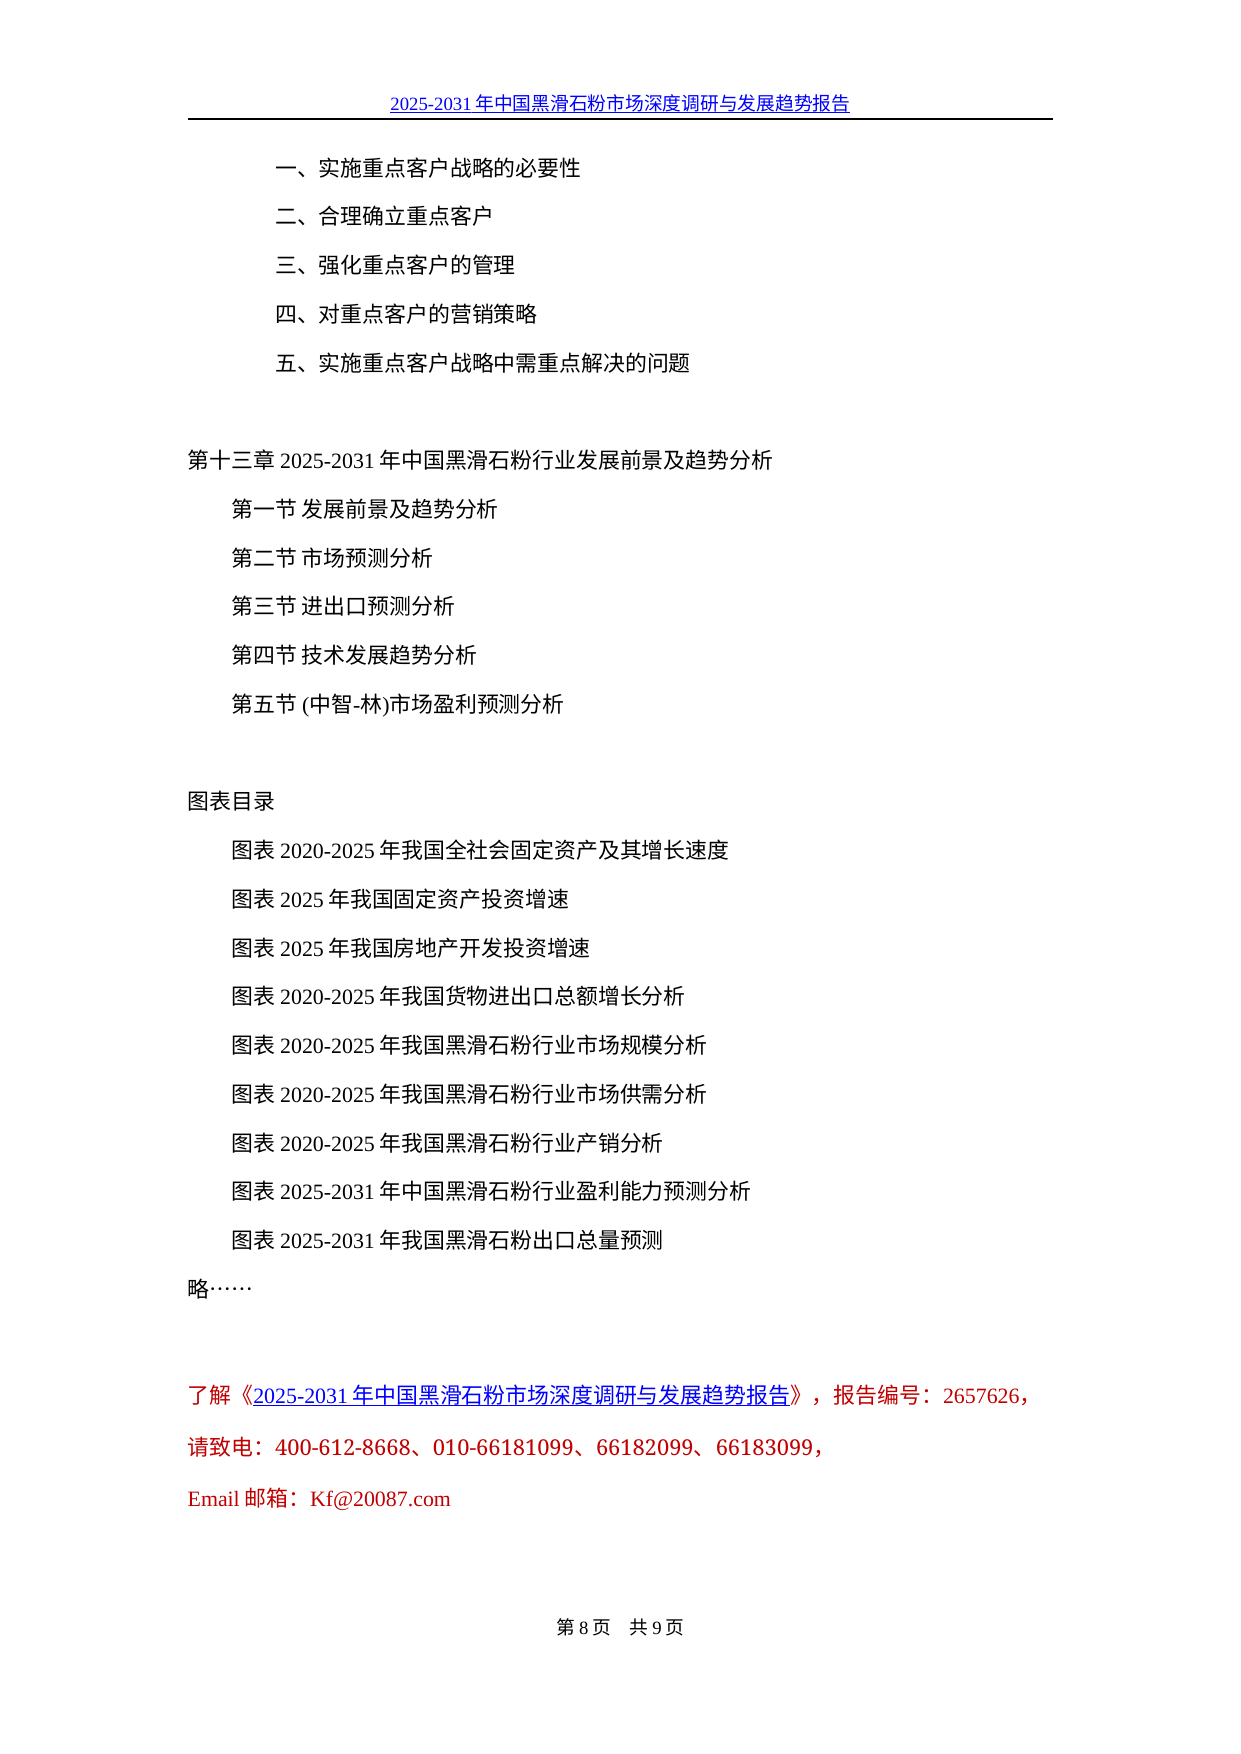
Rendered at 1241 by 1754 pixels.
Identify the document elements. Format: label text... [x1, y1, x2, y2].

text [187, 150, 1053, 1304]
text 了解《2025-2031年中国黑滑石粉市场深度调研与发展趋势报告》，报告编号：2657626， [187, 1378, 1053, 1410]
text 请致电：400-612-8668、010-66181099、66182099、66183099， [187, 1429, 1053, 1462]
text Email邮箱：Kf@20087.com [187, 1481, 1053, 1513]
